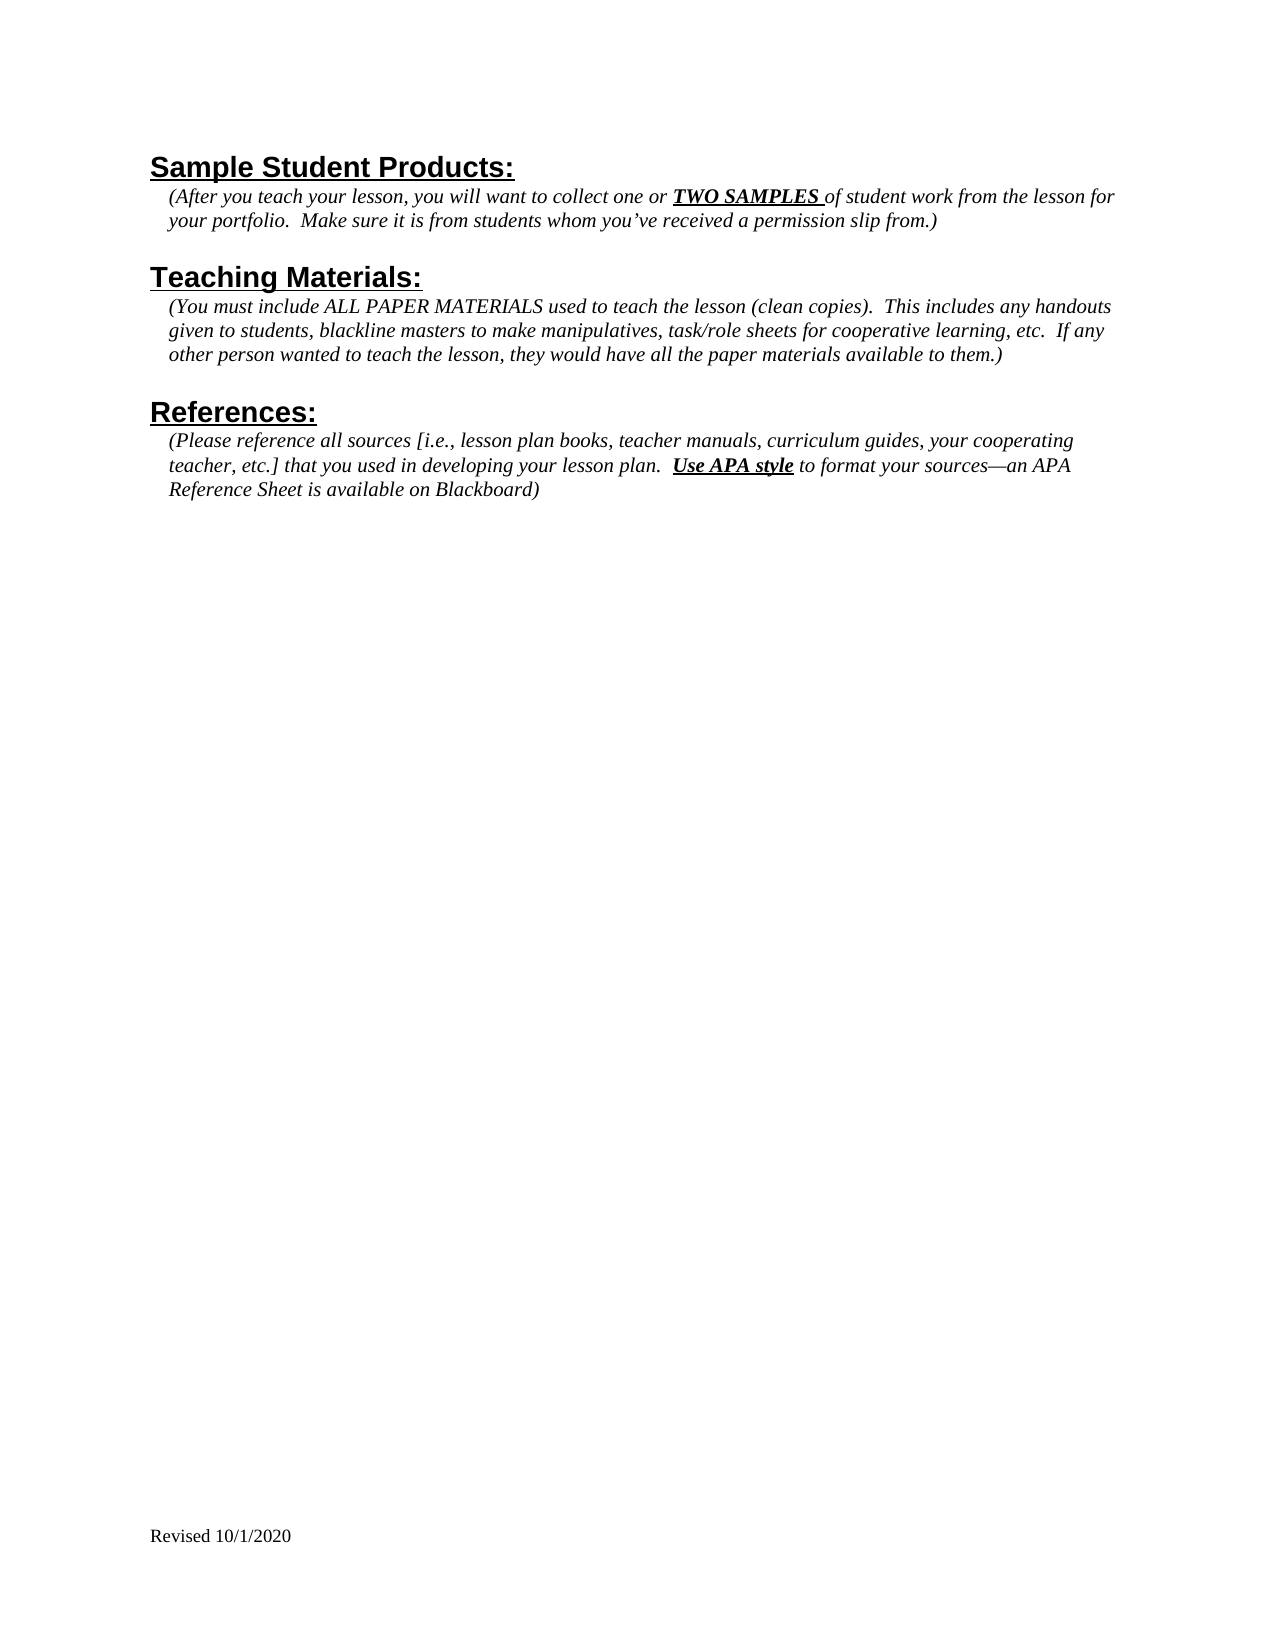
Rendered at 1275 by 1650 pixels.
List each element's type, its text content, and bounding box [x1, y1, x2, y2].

text (After you teach your lesson, you will want to collect one or TWO SAMPLES of student work from the lesson for your portfolio. Make sure it is from students whom you’ve received a permission slip from.) [169, 183, 1125, 232]
text References: [150, 395, 1125, 428]
text (You must include ALL PAPER MATERIALS used to teach the lesson (clean copies). This includes any handouts given to students, blackline masters to make manipulatives, task/role sheets for cooperative learning, etc. If any other person wanted to teach the lesson, they would have all the paper materials available to them.) [169, 294, 1125, 366]
text Teaching Materials: [150, 260, 1125, 294]
text Sample Student Products: [150, 150, 1125, 183]
text (Please reference all sources [i.e., lesson plan books, teacher manuals, curriculum guides, your cooperating teacher, etc.] that you used in developing your lesson plan. Use APA style to format your sources—an APA Reference Sheet is available on Blackboard) [169, 428, 1125, 501]
